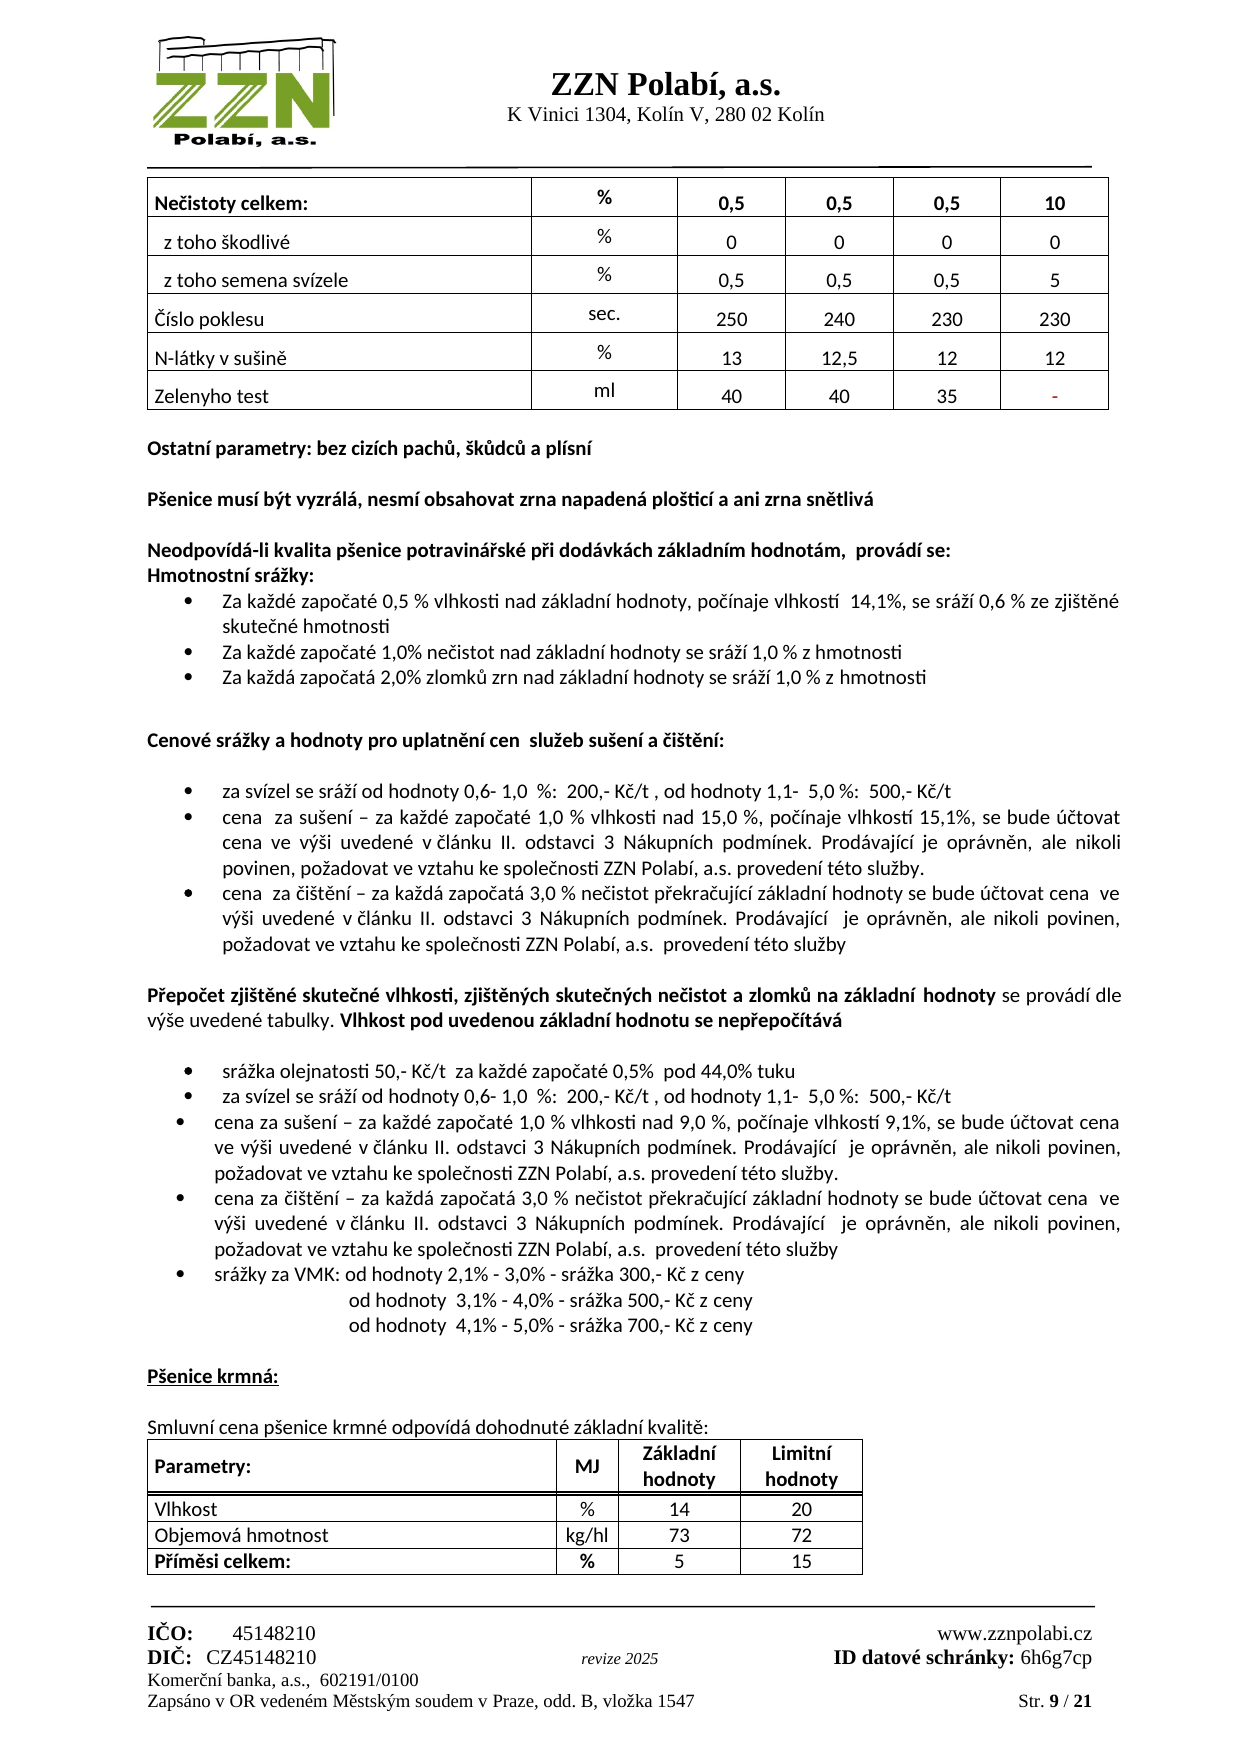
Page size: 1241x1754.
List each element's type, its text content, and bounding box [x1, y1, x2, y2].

table_cell 12 [1001, 333, 1108, 370]
table_cell % [532, 217, 677, 254]
table_cell 230 [1001, 294, 1108, 332]
table_cell Vlhkost [148, 1496, 556, 1521]
table_cell 14 [619, 1496, 740, 1521]
table_cell 0,5 [678, 256, 785, 293]
list Za každé započaté 1,0% nečistot nad základní hodnoty se sráží 1,0 % z hmotnosti [184, 639, 1122, 664]
table_cell 12 [894, 333, 1000, 370]
table_header Základní hodnoty [619, 1440, 740, 1491]
table_cell 230 [894, 294, 1000, 332]
text Přepočet zjištěné skutečné vlhkosti, zjištěných skutečných nečistot a zlomků na základní hodnoty se provádí dle výše uvedené tabulky. Vlhkost pod uvedenou základní hodnotu se nepřepočítává [147, 982, 1122, 1033]
text od hodnoty 3,1% - 4,0% - srážka 500,- Kč z ceny [297, 1287, 1122, 1312]
table_cell 15 [741, 1549, 862, 1574]
table_cell Příměsi celkem: [148, 1549, 556, 1574]
table_cell ml [532, 371, 677, 409]
table_cell 0 [894, 217, 1000, 254]
table_cell % [532, 333, 677, 370]
table_cell 35 [894, 371, 1000, 409]
list cena za sušení – za každé započaté 1,0 % vlhkosti nad 15,0 %, počínaje vlhkostí 15,1%, se bude účtovat cena ve výši uvedené v článku II. odstavci 3 Nákupních podmínek. Prodávající je oprávněn, ale nikoli povinen, požadovat ve vztahu ke společnosti ZZN Polabí, a.s. provedení této služby. [184, 804, 1122, 880]
text Smluvní cena pšenice krmné odpovídá dohodnuté základní kvalitě: [147, 1414, 1122, 1439]
table_cell 40 [786, 371, 893, 409]
table_cell 13 [678, 333, 785, 370]
list cena za čištění – za každá započatá 3,0 % nečistot překračující základní hodnoty se bude účtovat cena ve výši uvedené v článku II. odstavci 3 Nákupních podmínek. Prodávající je oprávněn, ale nikoli povinen, požadovat ve vztahu ke společnosti ZZN Polabí, a.s. provedení této služby [177, 1185, 1122, 1261]
table_cell 0 [786, 217, 893, 254]
table_cell 5 [619, 1549, 740, 1574]
table_cell 72 [741, 1522, 862, 1548]
table_cell Nečistoty celkem: [148, 178, 531, 216]
table_cell 0,5 [894, 178, 1000, 216]
list srážky za VMK: od hodnoty 2,1% - 3,0% - srážka 300,- Kč z ceny [177, 1261, 1122, 1287]
table_cell % [557, 1496, 618, 1521]
table_cell 0 [678, 217, 785, 254]
text Cenové srážky a hodnoty pro uplatnění cen služeb sušení a čištění: [147, 728, 1122, 753]
text Hmotnostní srážky: [147, 563, 1122, 588]
list cena za sušení – za každé započaté 1,0 % vlhkosti nad 9,0 %, počínaje vlhkostí 9,1%, se bude účtovat cena ve výši uvedené v článku II. odstavci 3 Nákupních podmínek. Prodávající je oprávněn, ale nikoli povinen, požadovat ve vztahu ke společnosti ZZN Polabí, a.s. provedení této služby. [177, 1109, 1122, 1185]
table_cell - [1001, 371, 1108, 409]
table_cell 5 [1001, 256, 1108, 293]
picture [147, 36, 342, 147]
table_cell 20 [741, 1496, 862, 1521]
text Ostatní parametry: bez cizích pachů, škůdců a plísní [147, 436, 1122, 461]
list cena za čištění – za každá započatá 3,0 % nečistot překračující základní hodnoty se bude účtovat cena ve výši uvedené v článku II. odstavci 3 Nákupních podmínek. Prodávající je oprávněn, ale nikoli povinen, požadovat ve vztahu ke společnosti ZZN Polabí, a.s. provedení této služby [184, 880, 1122, 956]
table_header Parametry: [148, 1440, 556, 1491]
list srážka olejnatosti 50,- Kč/t za každé započaté 0,5% pod 44,0% tuku [184, 1058, 1122, 1083]
text Neodpovídá-li kvalita pšenice potravinářské při dodávkách základním hodnotám, provádí se: [147, 537, 1122, 563]
text od hodnoty 4,1% - 5,0% - srážka 700,- Kč z ceny [297, 1312, 1122, 1338]
table_cell 12,5 [786, 333, 893, 370]
table_cell N-látky v sušině [148, 333, 531, 370]
table_cell % [532, 178, 677, 216]
table_cell 0,5 [786, 178, 893, 216]
list za svízel se sráží od hodnoty 0,6- 1,0 %: 200,- Kč/t , od hodnoty 1,1- 5,0 %: 500,- Kč/t [184, 778, 1122, 804]
text Pšenice musí být vyzrálá, nesmí obsahovat zrna napadená plošticí a ani zrna snětlivá [147, 486, 1122, 512]
table_cell sec. [532, 294, 677, 332]
table_cell 240 [786, 294, 893, 332]
table_cell Číslo poklesu [148, 294, 531, 332]
table_cell % [557, 1549, 618, 1574]
table_cell 0,5 [786, 256, 893, 293]
list Za každá započatá 2,0% zlomků zrn nad základní hodnoty se sráží 1,0 % z hmotnosti [184, 664, 1122, 690]
table_cell 73 [619, 1522, 740, 1548]
table_cell 250 [678, 294, 785, 332]
table_cell Objemová hmotnost [148, 1522, 556, 1548]
text Pšenice krmná: [147, 1363, 1122, 1388]
table_cell 0,5 [894, 256, 1000, 293]
list Za každé započaté 0,5 % vlhkosti nad základní hodnoty, počínaje vlhkostí 14,1%, se sráží 0,6 % ze zjištěné skutečné hmotnosti [184, 588, 1122, 639]
table_cell z toho semena svízele [148, 256, 531, 293]
list za svízel se sráží od hodnoty 0,6- 1,0 %: 200,- Kč/t , od hodnoty 1,1- 5,0 %: 500,- Kč/t [184, 1083, 1122, 1109]
table_cell kg/hl [557, 1522, 618, 1548]
table_cell Zelenyho test [148, 371, 531, 409]
table_cell 10 [1001, 178, 1108, 216]
table_cell % [532, 256, 677, 293]
table_cell 40 [678, 371, 785, 409]
table_header Limitní hodnoty [741, 1440, 862, 1491]
table_header MJ [557, 1440, 618, 1491]
table_cell 0 [1001, 217, 1108, 254]
table_cell z toho škodlivé [148, 217, 531, 254]
table_cell 0,5 [678, 178, 785, 216]
